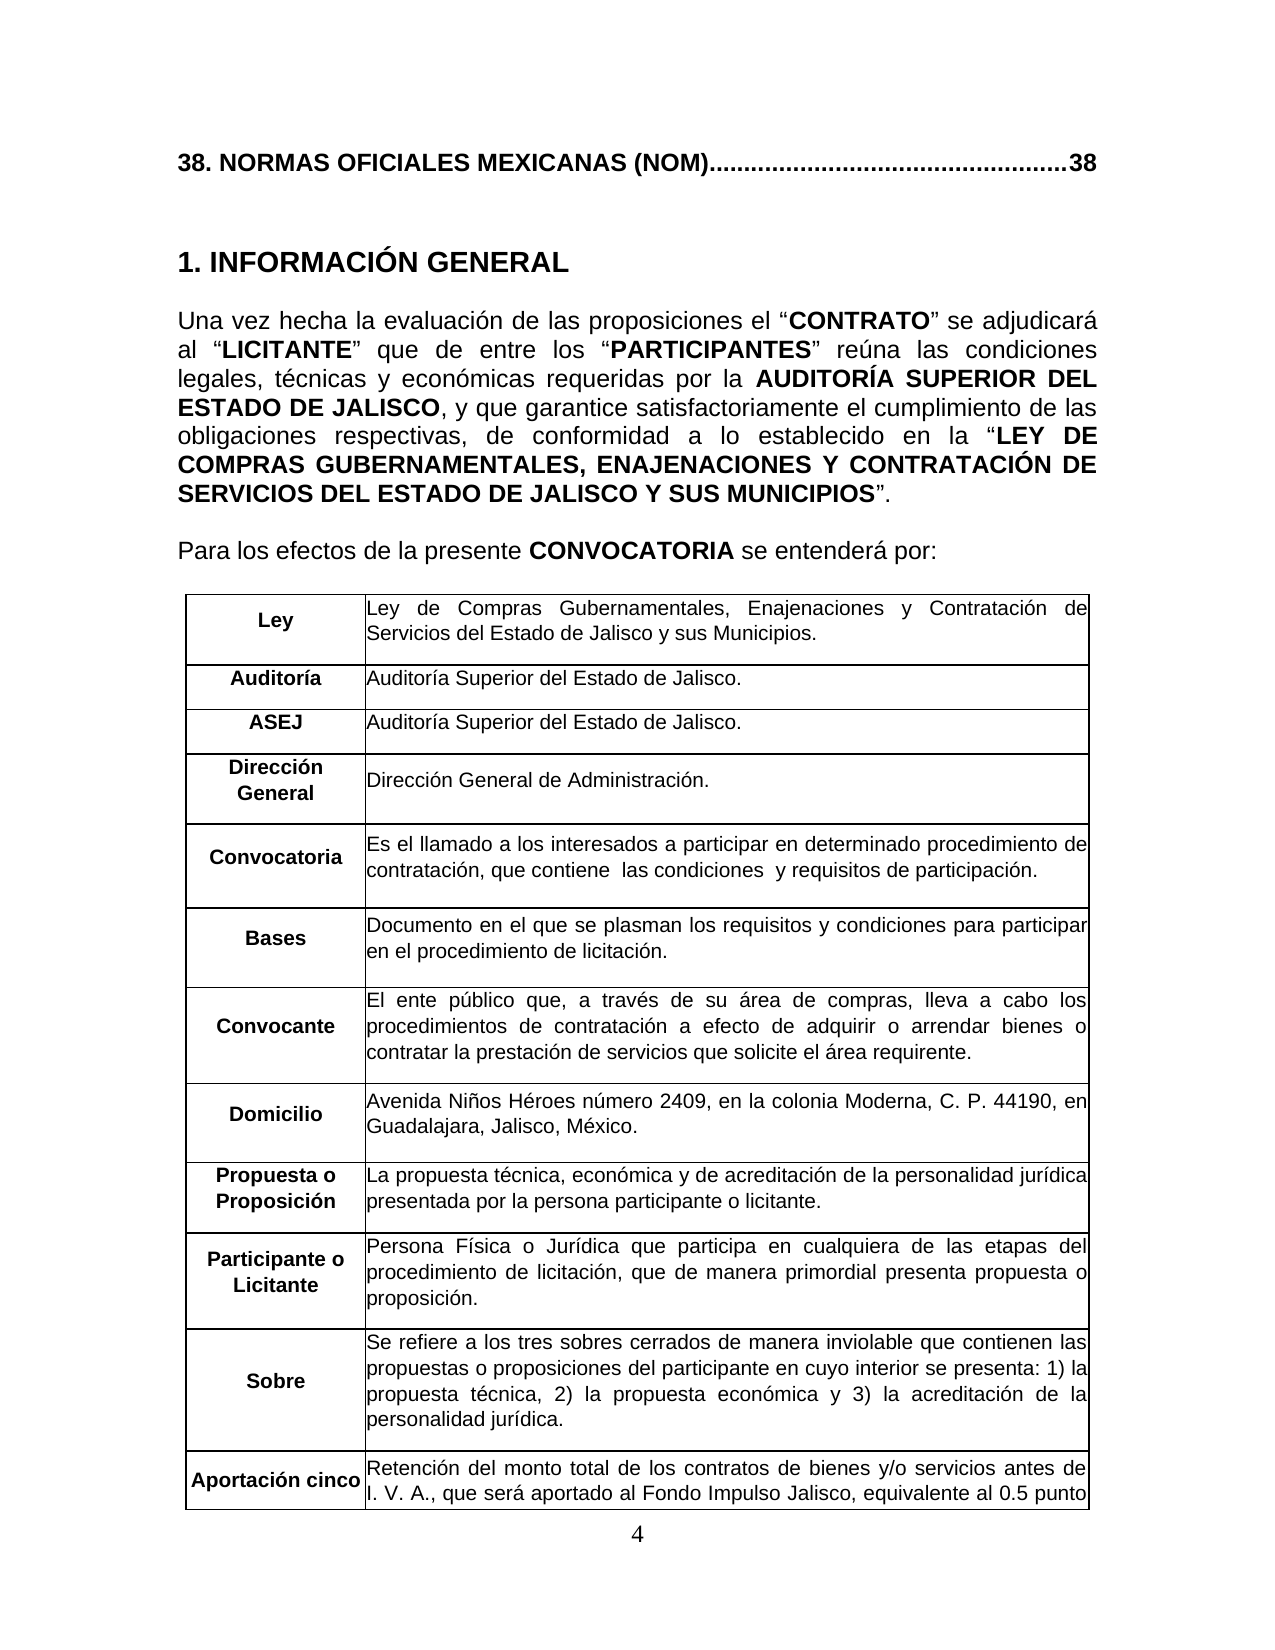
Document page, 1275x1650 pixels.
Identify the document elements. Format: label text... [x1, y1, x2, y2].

text Una vez hecha la evaluación de las proposiciones el “CONTRATO” se adjudicará al “LICITANTE” que de entre los “PARTICIPANTES” reúna las condiciones legales, técnicas y económicas requeridas por la AUDITORÍA SUPERIOR DEL ESTADO DE JALISCO, y que garantice satisfactoriamente el cumplimiento de las obligaciones respectivas, de conformidad a lo establecido en la “LEY DE COMPRAS GUBERNAMENTALES, ENAJENACIONES Y CONTRATACIÓN DE SERVICIOS DEL ESTADO DE JALISCO Y SUS MUNICIPIOS”. [177, 306, 1098, 507]
table_cell Es el llamado a los interesados a participar en determinado procedimiento de contratación, que contiene las condiciones y requisitos de participación. [366, 825, 1088, 907]
text Para los efectos de la presente CONVOCATORIA se entenderá por: [177, 536, 1098, 565]
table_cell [187, 1452, 365, 1509]
table_cell Documento en el que se plasman los requisitos y condiciones para participar en el procedimiento de licitación. [366, 909, 1088, 986]
table_header Ley [187, 595, 365, 664]
table_cell Domicilio [187, 1084, 365, 1162]
table_cell Dirección General [187, 755, 365, 823]
table_cell El ente público que, a través de su área de compras, lleva a cabo los procedimientos de contratación a efecto de adquirir o arrendar bienes o contratar la prestación de servicios que solicite el área requirente. [366, 988, 1088, 1083]
table_cell Avenida Niños Héroes número 2409, en la colonia Moderna, C. P. 44190, en Guadalajara, Jalisco, México. [366, 1084, 1088, 1162]
table_cell Propuesta o Proposición [187, 1163, 365, 1232]
table_cell Participante o Licitante [187, 1234, 365, 1328]
table_header Ley de Compras Gubernamentales, Enajenaciones y Contratación de Servicios del Estado de Jalisco y sus Municipios. [366, 595, 1088, 664]
table_cell Auditoría [187, 666, 365, 708]
table_cell Auditoría Superior del Estado de Jalisco. [366, 666, 1088, 708]
table_cell Dirección General de Administración. [366, 755, 1088, 823]
table_cell Convocatoria [187, 825, 365, 907]
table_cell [366, 1452, 1088, 1509]
table_cell Auditoría Superior del Estado de Jalisco. [366, 710, 1088, 753]
table_cell Persona Física o Jurídica que participa en cualquiera de las etapas del procedimiento de licitación, que de manera primordial presenta propuesta o proposición. [366, 1234, 1088, 1328]
table_cell Se refiere a los tres sobres cerrados de manera inviolable que contienen las propuestas o proposiciones del participante en cuyo interior se presenta: 1) la propuesta técnica, 2) la propuesta económica y 3) la acreditación de la personalidad jurídica. [366, 1330, 1088, 1450]
table_cell Bases [187, 909, 365, 986]
table_cell La propuesta técnica, económica y de acreditación de la personalidad jurídica presentada por la persona participante o licitante. [366, 1163, 1088, 1232]
table_cell Convocante [187, 988, 365, 1083]
subtitle 1. INFORMACIÓN GENERAL [177, 245, 1098, 279]
table_cell ASEJ [187, 710, 365, 753]
table_cell Sobre [187, 1330, 365, 1450]
